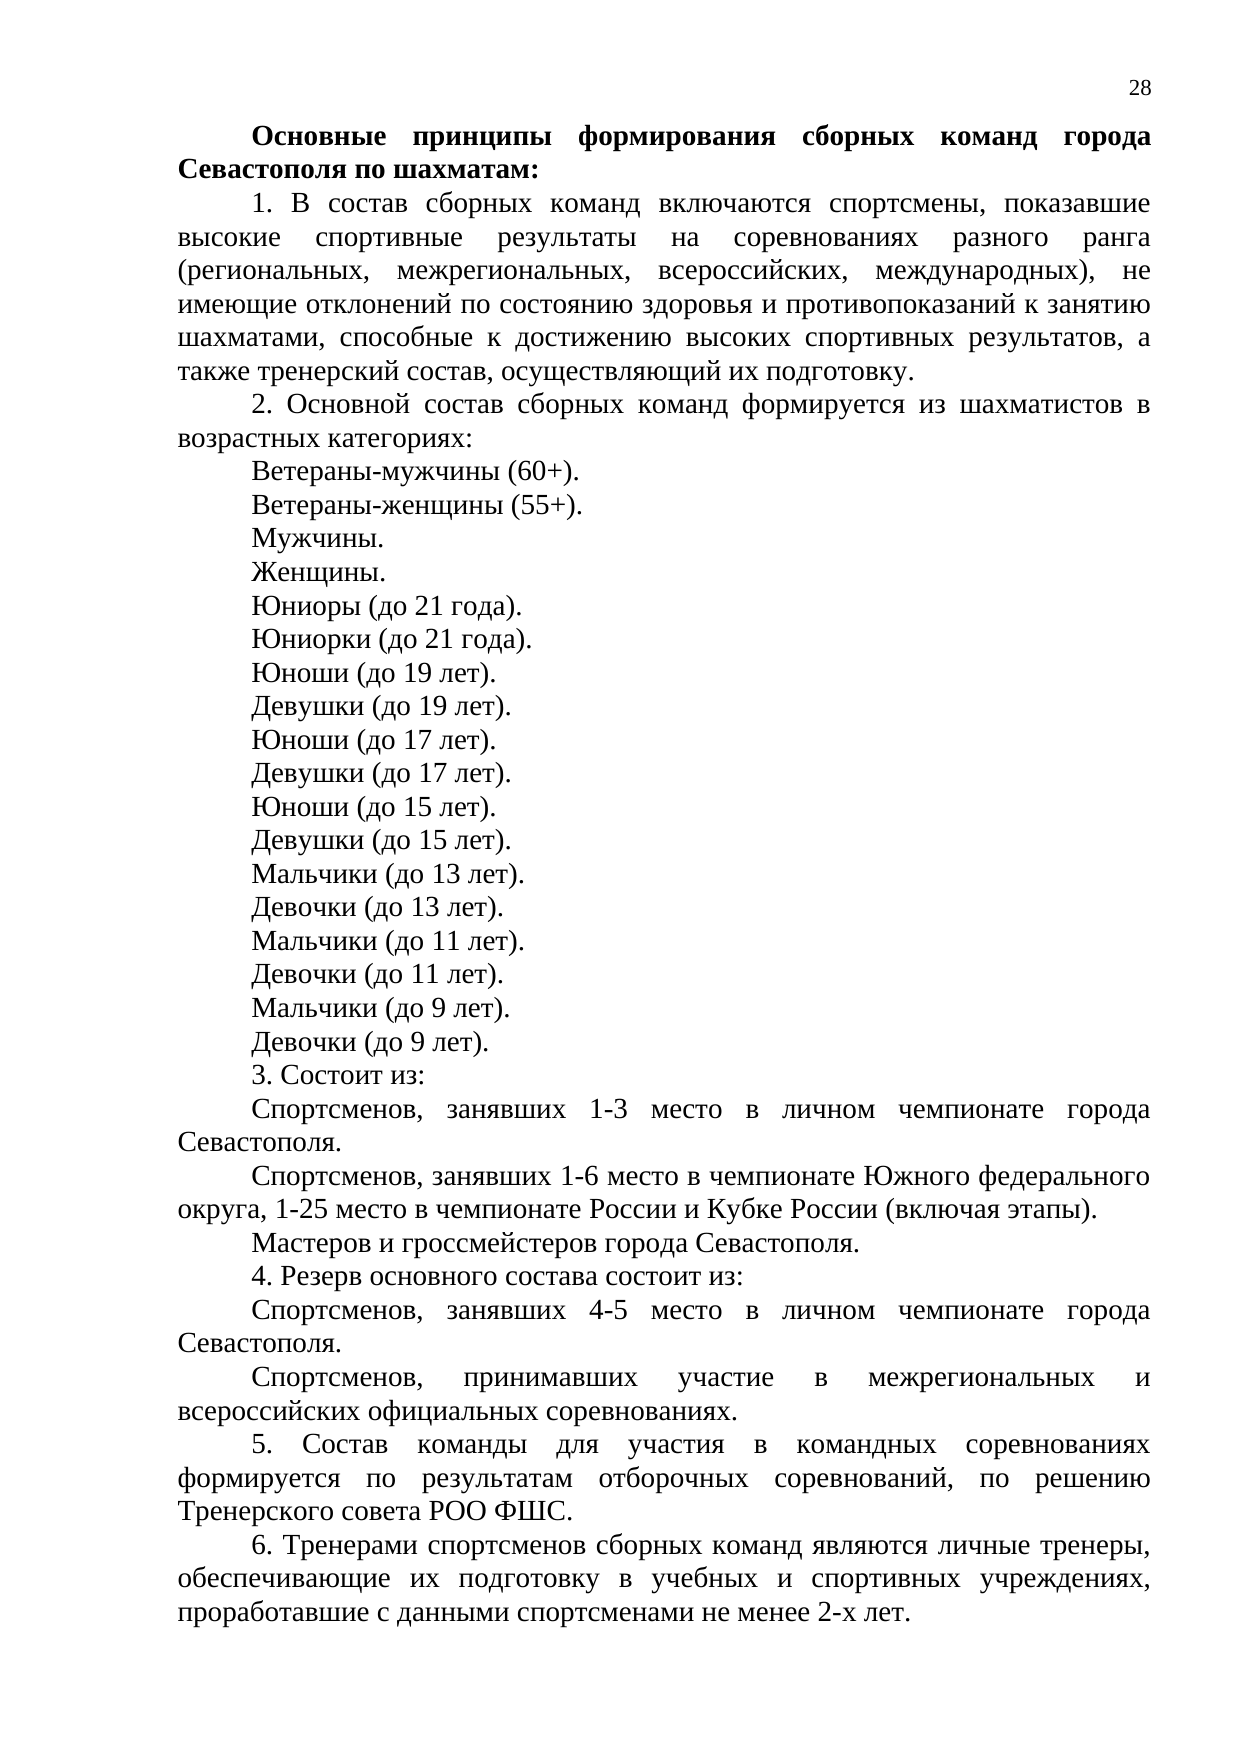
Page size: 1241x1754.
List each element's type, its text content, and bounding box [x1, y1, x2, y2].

list Юниоры (до 21 года). [177, 588, 1152, 621]
list 3. Состоит из: [177, 1057, 1152, 1091]
list Спортсменов, принимавших участие в межрегиональных и всероссийских официальных соревнованиях. [177, 1359, 1152, 1426]
list Юноши (до 15 лет). [177, 789, 1152, 822]
list Девушки (до 19 лет). [177, 688, 1152, 722]
list Девушки (до 17 лет). [177, 755, 1152, 789]
list Девочки (до 13 лет). [177, 889, 1152, 923]
list Девочки (до 9 лет). [177, 1024, 1152, 1057]
list Спортсменов, занявших 4-5 место в личном чемпионате города Севастополя. [177, 1292, 1152, 1359]
list Девушки (до 15 лет). [177, 822, 1152, 856]
list Спортсменов, занявших 1-6 место в чемпионате Южного федерального округа, 1-25 место в чемпионате России и Кубке России (включая этапы). [177, 1158, 1152, 1225]
list Мальчики (до 13 лет). [177, 856, 1152, 889]
list 6. Тренерами спортсменов сборных команд являются личные тренеры, обеспечивающие их подготовку в учебных и спортивных учреждениях, проработавшие с данными спортсменами не менее 2-х лет. [177, 1527, 1152, 1627]
list Юноши (до 19 лет). [177, 655, 1152, 688]
list Мастеров и гроссмейстеров города Севастополя. [177, 1225, 1152, 1258]
list Юниорки (до 21 года). [177, 621, 1152, 655]
list 4. Резерв основного состава состоит из: [177, 1258, 1152, 1292]
text Основные принципы формирования сборных команд города Севастополя по шахматам: [177, 118, 1152, 185]
list Женщины. [177, 554, 1152, 588]
list Ветераны-женщины (55+). [177, 487, 1152, 521]
list 2. Основной состав сборных команд формируется из шахматистов в возрастных категориях: [177, 386, 1152, 453]
list Мужчины. [177, 521, 1152, 554]
list Спортсменов, занявших 1-3 место в личном чемпионате города Севастополя. [177, 1091, 1152, 1158]
list Девочки (до 11 лет). [177, 957, 1152, 990]
list Мальчики (до 9 лет). [177, 990, 1152, 1024]
list Ветераны-мужчины (60+). [177, 453, 1152, 487]
list Юноши (до 17 лет). [177, 722, 1152, 755]
list 1. В состав сборных команд включаются спортсмены, показавшие высокие спортивные результаты на соревнованиях разного ранга (региональных, межрегиональных, всероссийских, международных), не имеющие отклонений по состоянию здоровья и противопоказаний к занятию шахматами, способные к достижению высоких спортивных результатов, а также тренерский состав, осуществляющий их подготовку. [177, 185, 1152, 386]
list 5. Состав команды для участия в командных соревнованиях формируется по результатам отборочных соревнований, по решению Тренерского совета РОО ФШС. [177, 1426, 1152, 1527]
list Мальчики (до 11 лет). [177, 923, 1152, 957]
